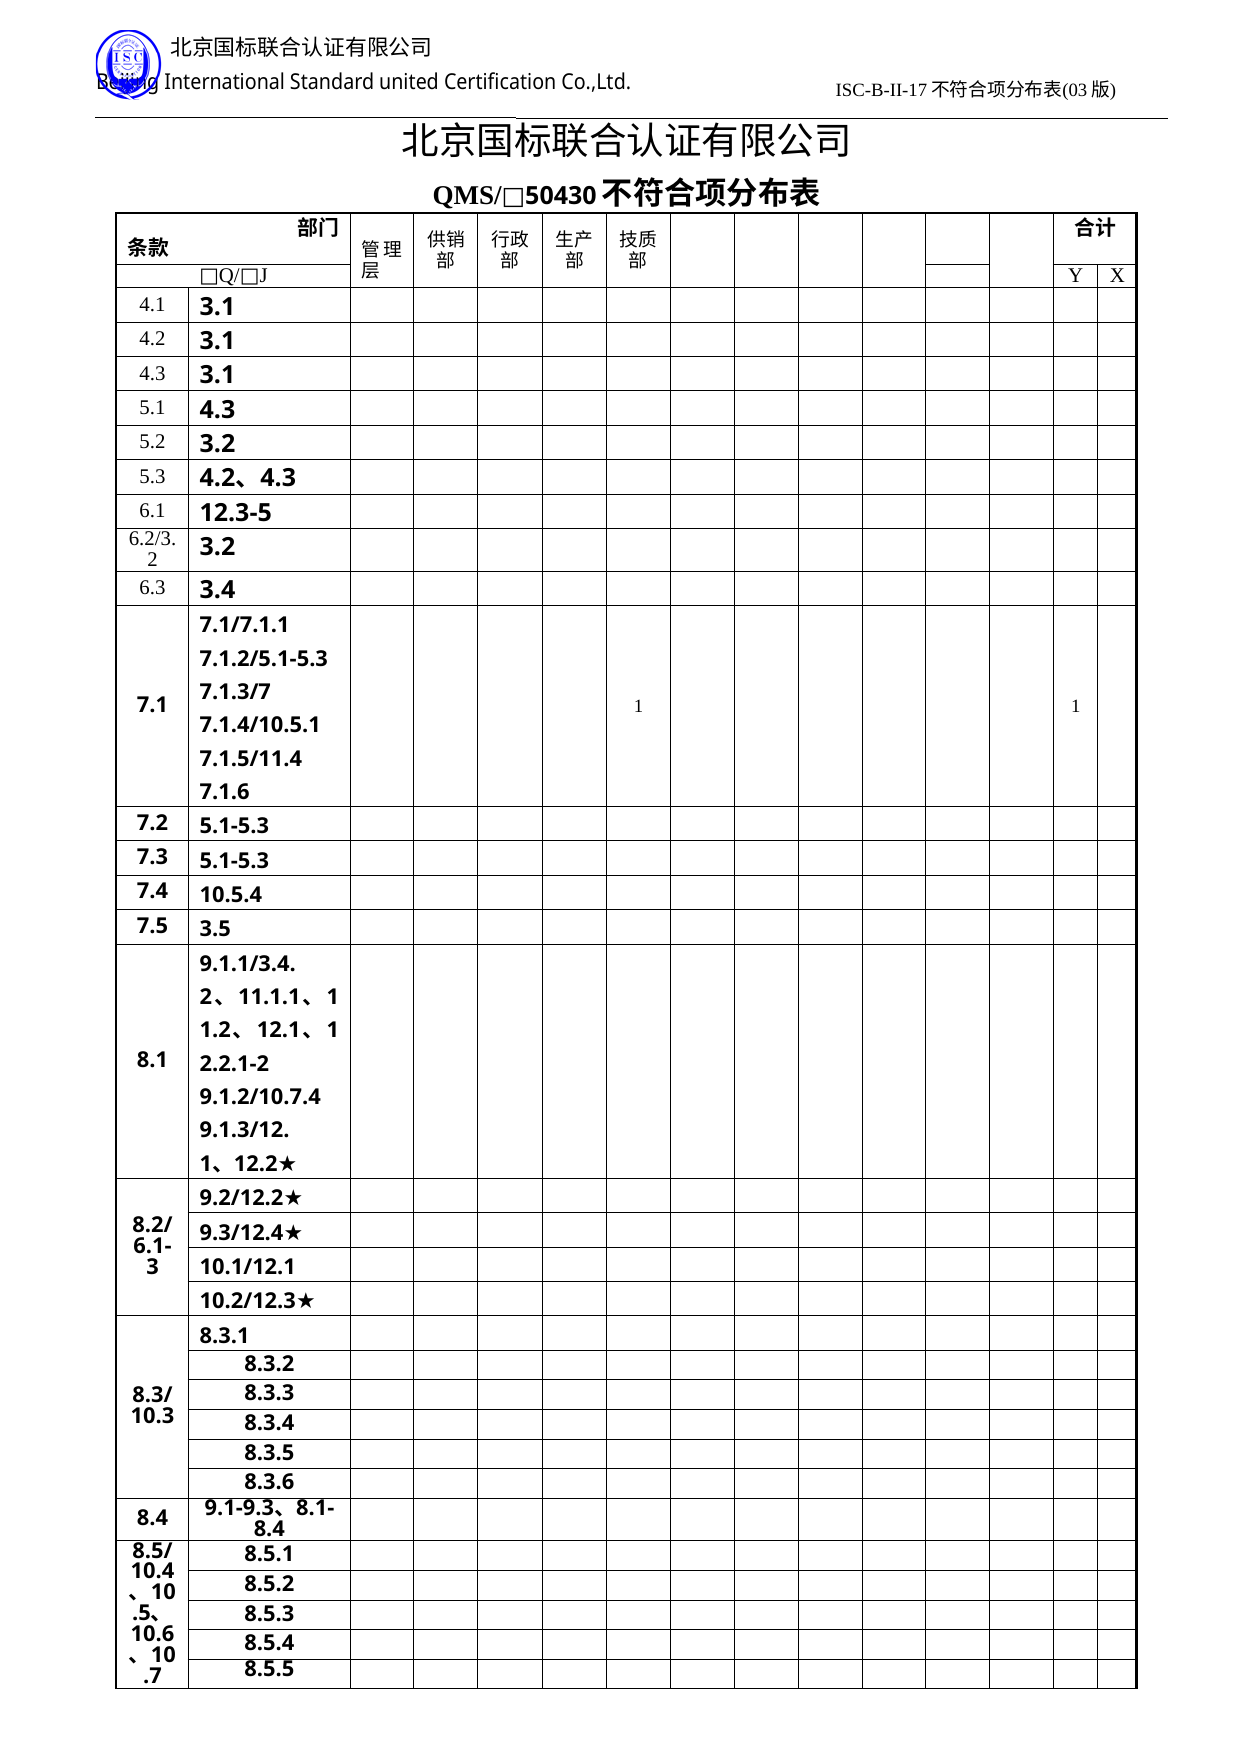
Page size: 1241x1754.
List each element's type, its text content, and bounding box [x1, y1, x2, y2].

table_cell [735, 1469, 798, 1498]
table_cell [671, 1410, 734, 1438]
table_cell [478, 426, 542, 459]
table_cell [478, 572, 542, 605]
table_cell [1098, 1499, 1135, 1540]
table_cell [926, 1469, 989, 1498]
table_cell [671, 1440, 734, 1468]
table_cell [863, 1380, 925, 1409]
table_cell 4.3 [189, 391, 350, 425]
table_cell [799, 606, 862, 806]
table_cell [735, 1541, 798, 1570]
table_cell [607, 1248, 670, 1281]
table_cell [607, 876, 670, 909]
table_cell [1054, 426, 1097, 459]
table_cell [799, 1660, 862, 1688]
table_cell [1054, 357, 1097, 390]
table_cell [926, 945, 989, 1178]
table_cell [799, 1469, 862, 1498]
table_cell [414, 807, 477, 840]
table_cell [543, 1213, 606, 1247]
table_cell [1054, 323, 1097, 356]
table_cell [1054, 1213, 1097, 1247]
table_cell [607, 1469, 670, 1498]
table_cell [543, 1410, 606, 1438]
table_cell 3.1 [189, 357, 350, 390]
table_cell [414, 1410, 477, 1438]
table_cell 10.1/12.1 [189, 1248, 350, 1281]
table_cell [926, 1410, 989, 1438]
table_cell [607, 357, 670, 390]
table_cell [863, 1571, 925, 1599]
table_cell [607, 1660, 670, 1688]
table_cell [414, 572, 477, 605]
table_cell [671, 1351, 734, 1379]
table_cell [926, 1213, 989, 1247]
table_cell [863, 1179, 925, 1212]
table_cell [1054, 288, 1097, 322]
table_cell [543, 495, 606, 528]
table_cell [414, 1380, 477, 1409]
table_cell [990, 1282, 1053, 1315]
table_cell [478, 1248, 542, 1281]
table_cell [414, 1571, 477, 1599]
table_cell [671, 357, 734, 390]
table_cell 3.1 [189, 323, 350, 356]
table_cell [990, 910, 1053, 943]
table_cell 8.1 [117, 945, 188, 1178]
table_cell 8.5.4 [189, 1630, 350, 1659]
table_cell [671, 841, 734, 875]
table_cell 5.1-5.3 [189, 841, 350, 875]
table_cell [478, 357, 542, 390]
table_cell 6.3 [117, 572, 188, 605]
table_cell 10.5.4 [189, 876, 350, 909]
table_cell [543, 1316, 606, 1350]
table_cell [607, 1541, 670, 1570]
table_cell [1054, 1571, 1097, 1599]
table_cell [543, 288, 606, 322]
table_cell 4.2、4.3 [189, 460, 350, 493]
table_header [863, 214, 925, 287]
table_cell [671, 1630, 734, 1659]
table_cell [414, 323, 477, 356]
table_cell [414, 1541, 477, 1570]
table_cell [478, 323, 542, 356]
table_cell [735, 426, 798, 459]
table_cell [990, 357, 1053, 390]
table_cell [799, 1571, 862, 1599]
table_cell [607, 1410, 670, 1438]
table_cell [926, 426, 989, 459]
table_cell [1098, 910, 1135, 943]
table_cell [926, 460, 989, 493]
table_cell [351, 910, 413, 943]
table_cell 7.1 [117, 606, 188, 806]
table_header 部门 条款 [117, 214, 350, 264]
table_cell [671, 1248, 734, 1281]
table_cell [351, 529, 413, 571]
table_cell 1 [1054, 606, 1097, 806]
table_cell [671, 1213, 734, 1247]
table_cell [990, 876, 1053, 909]
table_header [990, 214, 1053, 287]
table_cell 3.4 [189, 572, 350, 605]
table_header 合计 [1054, 214, 1135, 264]
table_cell [1054, 841, 1097, 875]
table_cell [863, 606, 925, 806]
table_cell [863, 910, 925, 943]
table_cell [863, 945, 925, 1178]
table_cell [607, 807, 670, 840]
table_cell [990, 391, 1053, 425]
table_cell [414, 1469, 477, 1498]
table_cell [1098, 606, 1135, 806]
table_cell [414, 529, 477, 571]
table_cell [607, 910, 670, 943]
table_cell [543, 1282, 606, 1315]
table_cell [735, 288, 798, 322]
table_cell [1054, 1316, 1097, 1350]
table_cell [607, 1571, 670, 1599]
table_cell [863, 1213, 925, 1247]
table_cell [990, 1541, 1053, 1570]
table_cell [671, 945, 734, 1178]
table_cell [478, 1469, 542, 1498]
table_cell [671, 876, 734, 909]
table_cell [543, 910, 606, 943]
table_cell 9.3/12.4★ [189, 1213, 350, 1247]
table_cell [351, 391, 413, 425]
table_cell [351, 1248, 413, 1281]
table_cell [926, 1179, 989, 1212]
table_cell 10.2/12.3★ [189, 1282, 350, 1315]
table_cell [351, 945, 413, 1178]
table_cell [799, 1179, 862, 1212]
table_cell [1054, 910, 1097, 943]
table_cell [543, 426, 606, 459]
table_cell [1054, 495, 1097, 528]
table_cell [414, 391, 477, 425]
table_cell [926, 1601, 989, 1629]
table_cell [863, 1660, 925, 1688]
table_cell [671, 529, 734, 571]
table_cell [414, 288, 477, 322]
table_cell [671, 426, 734, 459]
table_cell X [1098, 265, 1135, 287]
table_cell [863, 1469, 925, 1498]
table_header 技质部 [607, 214, 670, 287]
table_cell 5.1-5.3 [189, 807, 350, 840]
table_cell 6.2/3.2 [117, 529, 188, 571]
table_cell 8.5.2 [189, 1571, 350, 1599]
table_cell [607, 1282, 670, 1315]
table_cell [1054, 1380, 1097, 1409]
table_cell [351, 1179, 413, 1212]
table_cell [735, 1601, 798, 1629]
table_cell [1098, 945, 1135, 1178]
text QMS/□50430不符合项分布表 [96, 174, 1157, 212]
table_cell 6.1 [117, 495, 188, 528]
table_cell 5.3 [117, 460, 188, 493]
table_cell [351, 323, 413, 356]
table_cell [671, 1469, 734, 1498]
table_cell [863, 1630, 925, 1659]
table_cell [1098, 495, 1135, 528]
table_cell [990, 841, 1053, 875]
table_cell [990, 572, 1053, 605]
table_cell [799, 1248, 862, 1281]
table_cell [1054, 1541, 1097, 1570]
table_header [671, 214, 734, 287]
table_cell [990, 1213, 1053, 1247]
table_cell [990, 1248, 1053, 1281]
table_cell [926, 606, 989, 806]
table_cell [735, 1630, 798, 1659]
table_cell [607, 529, 670, 571]
table_cell 8.3.5 [189, 1440, 350, 1468]
table_cell [351, 1541, 413, 1570]
table_cell 8.3.2 [189, 1351, 350, 1379]
table_cell [1054, 1630, 1097, 1659]
table_cell [543, 323, 606, 356]
table_cell [735, 495, 798, 528]
table_cell [478, 1316, 542, 1350]
table_cell [1054, 876, 1097, 909]
table_cell 4.1 [117, 288, 188, 322]
table_cell 3.5 [189, 910, 350, 943]
table_cell [351, 1351, 413, 1379]
table_cell [799, 910, 862, 943]
table_cell [478, 460, 542, 493]
table_cell [351, 357, 413, 390]
table_cell 7.4 [117, 876, 188, 909]
table_cell [607, 945, 670, 1178]
table_cell [607, 426, 670, 459]
table_cell [478, 1440, 542, 1468]
table_cell [543, 1601, 606, 1629]
table_cell [735, 1410, 798, 1438]
table_cell [735, 1316, 798, 1350]
table_cell 8.5/10.4、10.5、10.6、10.7 [117, 1541, 188, 1688]
table_cell [863, 495, 925, 528]
table_header 生产部 [543, 214, 606, 287]
table_cell [1098, 1213, 1135, 1247]
table_cell 9.1-9.3、8.1-8.4 [189, 1499, 350, 1540]
table_cell [1098, 1351, 1135, 1379]
table_header [799, 214, 862, 287]
table_cell [735, 1440, 798, 1468]
table_cell [671, 572, 734, 605]
table_cell [1054, 1179, 1097, 1212]
table_cell [607, 1213, 670, 1247]
table_cell [863, 876, 925, 909]
table_cell [543, 1380, 606, 1409]
table_cell [351, 1440, 413, 1468]
table_cell 9.1.1/3.4.2、11.1.1、11.2、12.1、12.2.1-2 9.1.2/10.7.4 9.1.3/12.1、12.2★ [189, 945, 350, 1178]
table_cell [351, 1213, 413, 1247]
table_cell [543, 1469, 606, 1498]
table_cell [478, 876, 542, 909]
table_cell [1098, 529, 1135, 571]
table_cell 3.2 [189, 529, 350, 571]
table_cell [671, 1282, 734, 1315]
table_cell 8.5.5 [189, 1660, 350, 1688]
table_cell 5.1 [117, 391, 188, 425]
table_cell [478, 1380, 542, 1409]
table_cell [926, 357, 989, 390]
table_cell [671, 1316, 734, 1350]
table_cell [735, 323, 798, 356]
table_cell [607, 391, 670, 425]
table_cell [607, 460, 670, 493]
table_cell [478, 841, 542, 875]
table_cell [414, 1248, 477, 1281]
table_cell [607, 323, 670, 356]
table_cell [799, 426, 862, 459]
table_cell [1098, 1601, 1135, 1629]
table_cell [351, 1316, 413, 1350]
table_cell [990, 1660, 1053, 1688]
table_cell [799, 288, 862, 322]
table_cell 8.2/6.1-3 [117, 1179, 188, 1315]
table_cell [863, 1541, 925, 1570]
table_cell [799, 807, 862, 840]
table_cell [414, 1440, 477, 1468]
table_cell [351, 1410, 413, 1438]
table_cell [735, 1660, 798, 1688]
table_cell [414, 1351, 477, 1379]
table_cell [799, 1440, 862, 1468]
table_header 行政部 [478, 214, 542, 287]
table_cell [926, 265, 989, 287]
table_cell [735, 357, 798, 390]
table_cell [543, 876, 606, 909]
table_cell [414, 876, 477, 909]
table_cell [671, 460, 734, 493]
table_cell [543, 1248, 606, 1281]
table_cell 8.3.3 [189, 1380, 350, 1409]
table_cell [478, 945, 542, 1178]
table_cell [351, 288, 413, 322]
table_cell [1054, 391, 1097, 425]
table_cell 8.3.1 [189, 1316, 350, 1350]
table_cell [926, 529, 989, 571]
table_cell [926, 876, 989, 909]
table_cell [863, 1410, 925, 1438]
table_cell [799, 1380, 862, 1409]
table_cell [414, 357, 477, 390]
table_cell 8.3.6 [189, 1469, 350, 1498]
table_cell [543, 460, 606, 493]
table_cell [1054, 1440, 1097, 1468]
table_cell 7.3 [117, 841, 188, 875]
table_cell [990, 495, 1053, 528]
table_cell [351, 426, 413, 459]
text 北京国标联合认证有限公司 [96, 124, 1157, 162]
table_cell [414, 841, 477, 875]
table_cell [926, 1316, 989, 1350]
table_cell 4.2 [117, 323, 188, 356]
table_cell 9.2/12.2★ [189, 1179, 350, 1212]
table_cell [735, 460, 798, 493]
table_cell [1098, 357, 1135, 390]
table_cell [478, 1660, 542, 1688]
table_cell [543, 841, 606, 875]
table_cell [414, 460, 477, 493]
table_cell [1054, 1248, 1097, 1281]
table_cell [799, 841, 862, 875]
picture [95, 30, 163, 99]
table_cell [478, 1499, 542, 1540]
table_cell [414, 910, 477, 943]
table_cell [990, 1316, 1053, 1350]
table_cell [351, 1282, 413, 1315]
table_cell [799, 357, 862, 390]
table_cell 1 [607, 606, 670, 806]
table_cell [926, 1248, 989, 1281]
table_cell [799, 529, 862, 571]
table_cell [1098, 572, 1135, 605]
table_cell [414, 1601, 477, 1629]
table_cell 3.2 [189, 426, 350, 459]
table_cell [799, 460, 862, 493]
table_cell [926, 572, 989, 605]
table_cell [1054, 460, 1097, 493]
table_cell [863, 807, 925, 840]
table_cell [1098, 1469, 1135, 1498]
table_cell [543, 391, 606, 425]
table_cell [735, 572, 798, 605]
table_cell [1098, 1571, 1135, 1599]
table_cell [351, 1571, 413, 1599]
table_cell [799, 876, 862, 909]
table_cell [863, 1440, 925, 1468]
table_cell [543, 1351, 606, 1379]
table_cell [990, 1410, 1053, 1438]
table_cell [863, 391, 925, 425]
table_cell Y [1054, 265, 1097, 287]
table_cell [799, 945, 862, 1178]
table_cell [1098, 1541, 1135, 1570]
table_cell [543, 1440, 606, 1468]
table_cell [799, 1351, 862, 1379]
table_cell [1098, 391, 1135, 425]
table_cell [1054, 1410, 1097, 1438]
table_cell [543, 945, 606, 1178]
table_cell [478, 1179, 542, 1212]
table_cell [351, 1469, 413, 1498]
table_cell [735, 945, 798, 1178]
table_cell [414, 426, 477, 459]
table_cell [543, 572, 606, 605]
table_cell [735, 1499, 798, 1540]
table_cell [990, 1351, 1053, 1379]
table_cell [414, 1660, 477, 1688]
table_header 管理层 [351, 214, 413, 287]
table_cell [478, 391, 542, 425]
table_cell [478, 1601, 542, 1629]
table_cell [863, 529, 925, 571]
table_cell [1098, 841, 1135, 875]
table_header [735, 214, 798, 287]
table_cell [1054, 945, 1097, 1178]
table_cell [478, 1351, 542, 1379]
table_cell [543, 1499, 606, 1540]
table_cell [478, 1282, 542, 1315]
table_cell [1098, 1316, 1135, 1350]
table_cell [990, 1469, 1053, 1498]
table_cell 8.5.3 [189, 1601, 350, 1629]
table_cell [671, 323, 734, 356]
table_cell [1098, 426, 1135, 459]
table_cell [414, 1179, 477, 1212]
table_cell [478, 495, 542, 528]
table_cell 5.2 [117, 426, 188, 459]
table_cell [799, 572, 862, 605]
table_cell [607, 1179, 670, 1212]
table_cell [607, 841, 670, 875]
table_cell [990, 606, 1053, 806]
table_cell 4.3 [117, 357, 188, 390]
table_cell [863, 460, 925, 493]
table_cell [351, 460, 413, 493]
table_cell [478, 1571, 542, 1599]
table_cell [735, 529, 798, 571]
table_cell 8.4 [117, 1499, 188, 1540]
table_cell [990, 1630, 1053, 1659]
table_cell [990, 1179, 1053, 1212]
table_cell [671, 1499, 734, 1540]
table_cell [414, 945, 477, 1178]
table_cell [1098, 323, 1135, 356]
table_cell [351, 1601, 413, 1629]
table_cell [799, 1410, 862, 1438]
table_cell [926, 807, 989, 840]
table_cell [926, 323, 989, 356]
table_cell [1054, 1660, 1097, 1688]
table_cell [1098, 1282, 1135, 1315]
table_cell [926, 495, 989, 528]
table_cell [926, 1380, 989, 1409]
table_cell [863, 841, 925, 875]
table_cell [607, 572, 670, 605]
table_cell [799, 323, 862, 356]
table_cell [543, 1179, 606, 1212]
table_cell [351, 1630, 413, 1659]
table_cell [863, 426, 925, 459]
table_cell [990, 807, 1053, 840]
table_cell [478, 807, 542, 840]
table_cell [1098, 1380, 1135, 1409]
table_cell [1054, 1469, 1097, 1498]
table_cell [607, 495, 670, 528]
table_cell [671, 288, 734, 322]
table_cell [863, 572, 925, 605]
table_cell [735, 807, 798, 840]
table_cell [799, 1499, 862, 1540]
table_cell [671, 1380, 734, 1409]
table_cell [1054, 1351, 1097, 1379]
table_cell [926, 910, 989, 943]
table_cell [990, 323, 1053, 356]
table_cell [735, 606, 798, 806]
table_cell [799, 1316, 862, 1350]
table_cell [1054, 572, 1097, 605]
table_cell [799, 495, 862, 528]
table_cell [543, 1541, 606, 1570]
table_cell [990, 1601, 1053, 1629]
table_cell [735, 1248, 798, 1281]
table_cell [863, 1601, 925, 1629]
table_cell [735, 1213, 798, 1247]
table_cell 7.2 [117, 807, 188, 840]
table_cell [1098, 1630, 1135, 1659]
table_cell [478, 1541, 542, 1570]
table_cell [990, 1380, 1053, 1409]
table_cell [863, 1351, 925, 1379]
table_cell [1098, 1179, 1135, 1212]
table_cell [926, 1351, 989, 1379]
table_cell [351, 1380, 413, 1409]
table_cell [414, 495, 477, 528]
table_cell [735, 841, 798, 875]
table_cell 3.1 [189, 288, 350, 322]
table_cell 8.3.4 [189, 1410, 350, 1438]
table_cell [1054, 807, 1097, 840]
table_cell [478, 1630, 542, 1659]
table_cell [543, 606, 606, 806]
table_cell [926, 1541, 989, 1570]
table_cell [414, 1213, 477, 1247]
table_cell [1098, 876, 1135, 909]
table_cell [735, 1571, 798, 1599]
table_cell [1098, 807, 1135, 840]
table_cell [990, 426, 1053, 459]
table_cell [351, 495, 413, 528]
table_cell [863, 1316, 925, 1350]
table_cell 8.3/ 10.3 [117, 1316, 188, 1498]
table_cell [351, 841, 413, 875]
table_cell [607, 1601, 670, 1629]
table_cell [863, 288, 925, 322]
table_cell [414, 1630, 477, 1659]
table_cell [478, 1213, 542, 1247]
table_cell [990, 460, 1053, 493]
table_cell [671, 1179, 734, 1212]
table_cell [990, 529, 1053, 571]
table_cell [990, 288, 1053, 322]
table_cell [1054, 1499, 1097, 1540]
table_cell [543, 357, 606, 390]
table_cell [671, 807, 734, 840]
table_cell [799, 1213, 862, 1247]
table_cell [607, 1316, 670, 1350]
table_cell □Q/□J [117, 265, 350, 287]
table_cell [414, 1316, 477, 1350]
table_cell [607, 1440, 670, 1468]
table_cell [1054, 1282, 1097, 1315]
table_cell [607, 1499, 670, 1540]
table_cell [351, 1499, 413, 1540]
table_cell [926, 391, 989, 425]
table_cell [990, 1440, 1053, 1468]
table_cell [863, 357, 925, 390]
table_cell [1098, 1410, 1135, 1438]
table_cell [1054, 1601, 1097, 1629]
table_cell [478, 606, 542, 806]
table_cell [1098, 460, 1135, 493]
table_cell [990, 1499, 1053, 1540]
table_cell [799, 1630, 862, 1659]
table_cell [735, 876, 798, 909]
table_cell [414, 1499, 477, 1540]
table_cell [351, 876, 413, 909]
table_cell [926, 1630, 989, 1659]
table_cell [863, 1282, 925, 1315]
table_cell [478, 288, 542, 322]
table_cell 7.1/7.1.1 7.1.2/5.1-5.3 7.1.3/7 7.1.4/10.5.1 7.1.5/11.4 7.1.6 [189, 606, 350, 806]
table_cell [990, 1571, 1053, 1599]
table_cell [799, 1541, 862, 1570]
table_cell [863, 1499, 925, 1540]
table_cell [671, 1541, 734, 1570]
table_cell [478, 910, 542, 943]
table_cell [799, 391, 862, 425]
table_cell [543, 807, 606, 840]
table_cell [1098, 1248, 1135, 1281]
table_cell [607, 288, 670, 322]
table_header 供销部 [414, 214, 477, 287]
table_cell [671, 1601, 734, 1629]
table_cell [671, 391, 734, 425]
table_cell [926, 288, 989, 322]
table_cell [926, 1660, 989, 1688]
table_cell [671, 1660, 734, 1688]
table_cell [1098, 1440, 1135, 1468]
table_cell 7.5 [117, 910, 188, 943]
table_cell [414, 1282, 477, 1315]
table_cell [863, 323, 925, 356]
table_cell [926, 841, 989, 875]
table_cell 12.3-5 [189, 495, 350, 528]
table_cell [607, 1380, 670, 1409]
table_cell [671, 1571, 734, 1599]
table_cell [414, 606, 477, 806]
table_cell [1098, 288, 1135, 322]
table_cell [1098, 1660, 1135, 1688]
table_cell [799, 1282, 862, 1315]
table_cell [799, 1601, 862, 1629]
table_cell [543, 1660, 606, 1688]
table_cell [1054, 529, 1097, 571]
table_cell [990, 945, 1053, 1178]
table_cell [926, 1282, 989, 1315]
table_cell [351, 807, 413, 840]
table_cell [735, 910, 798, 943]
table_cell [926, 1571, 989, 1599]
table_cell [351, 606, 413, 806]
table_cell [351, 572, 413, 605]
table_cell [478, 1410, 542, 1438]
table_cell [607, 1351, 670, 1379]
table_cell [543, 1630, 606, 1659]
table_cell [863, 1248, 925, 1281]
table_cell [735, 1282, 798, 1315]
table_cell [735, 1179, 798, 1212]
table_cell [478, 529, 542, 571]
table_cell [543, 1571, 606, 1599]
table_cell [671, 606, 734, 806]
table_cell [735, 1380, 798, 1409]
table_cell [543, 529, 606, 571]
table_cell [607, 1630, 670, 1659]
table_cell [671, 495, 734, 528]
table_cell [671, 910, 734, 943]
table_cell [926, 1499, 989, 1540]
table_cell 8.5.1 [189, 1541, 350, 1570]
table_cell [735, 391, 798, 425]
table_cell [926, 1440, 989, 1468]
table_cell [735, 1351, 798, 1379]
table_header [926, 214, 989, 264]
table_cell [351, 1660, 413, 1688]
